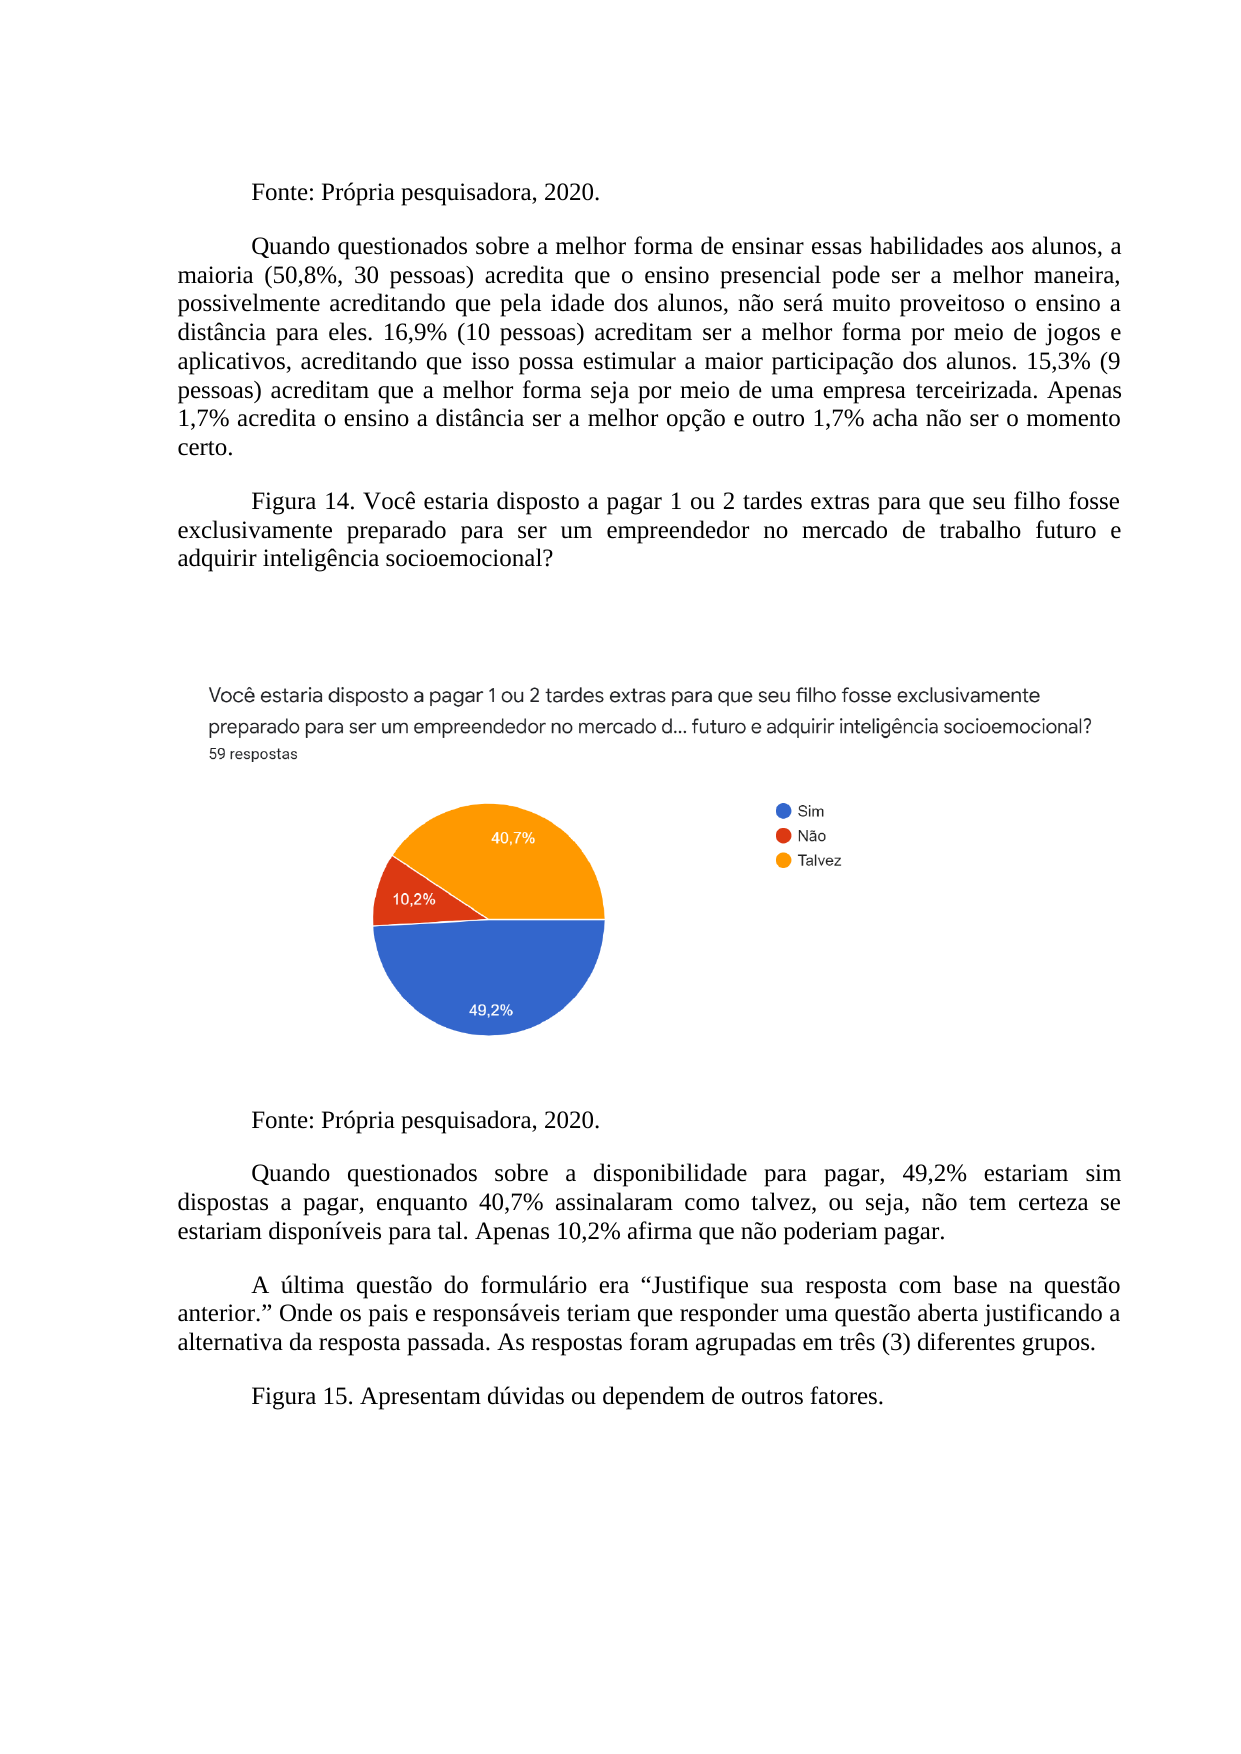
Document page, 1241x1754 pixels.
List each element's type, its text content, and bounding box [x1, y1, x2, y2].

text Quando questionados sobre a disponibilidade para pagar, 49,2% estariam sim dispostas a pagar, enquanto 40,7% assinalaram como talvez, ou seja, não tem certeza se estariam disponíveis para tal. Apenas 10,2% afirma que não poderiam pagar. [177, 1158, 1122, 1245]
text Figura 14. Você estaria disposto a pagar 1 ou 2 tardes extras para que seu filho fosse exclusivamente preparado para ser um empreendedor no mercado de trabalho futuro e adquirir inteligência socioemocional? [177, 486, 1122, 572]
picture [177, 651, 1123, 1080]
text Figura 15. Apresentam dúvidas ou dependem de outros fatores. [177, 1381, 1122, 1410]
text Quando questionados sobre a melhor forma de ensinar essas habilidades aos alunos, a maioria (50,8%, 30 pessoas) acredita que o ensino presencial pode ser a melhor maneira, possivelmente acreditando que pela idade dos alunos, não será muito proveitoso o ensino a distância para eles. 16,9% (10 pessoas) acreditam ser a melhor forma por meio de jogos e aplicativos, acreditando que isso possa estimular a maior participação dos alunos. 15,3% (9 pessoas) acreditam que a melhor forma seja por meio de uma empresa terceirizada. Apenas 1,7% acredita o ensino a distância ser a melhor opção e outro 1,7% acha não ser o momento certo. [177, 231, 1122, 461]
text Fonte: Própria pesquisadora, 2020. [177, 1105, 1122, 1133]
text A última questão do formulário era “Justifique sua resposta com base na questão anterior.” Onde os pais e responsáveis teriam que responder uma questão aberta justificando a alternativa da resposta passada. As respostas foram agrupadas em três (3) diferentes grupos. [177, 1270, 1122, 1356]
text Fonte: Própria pesquisadora, 2020. [177, 177, 1122, 206]
